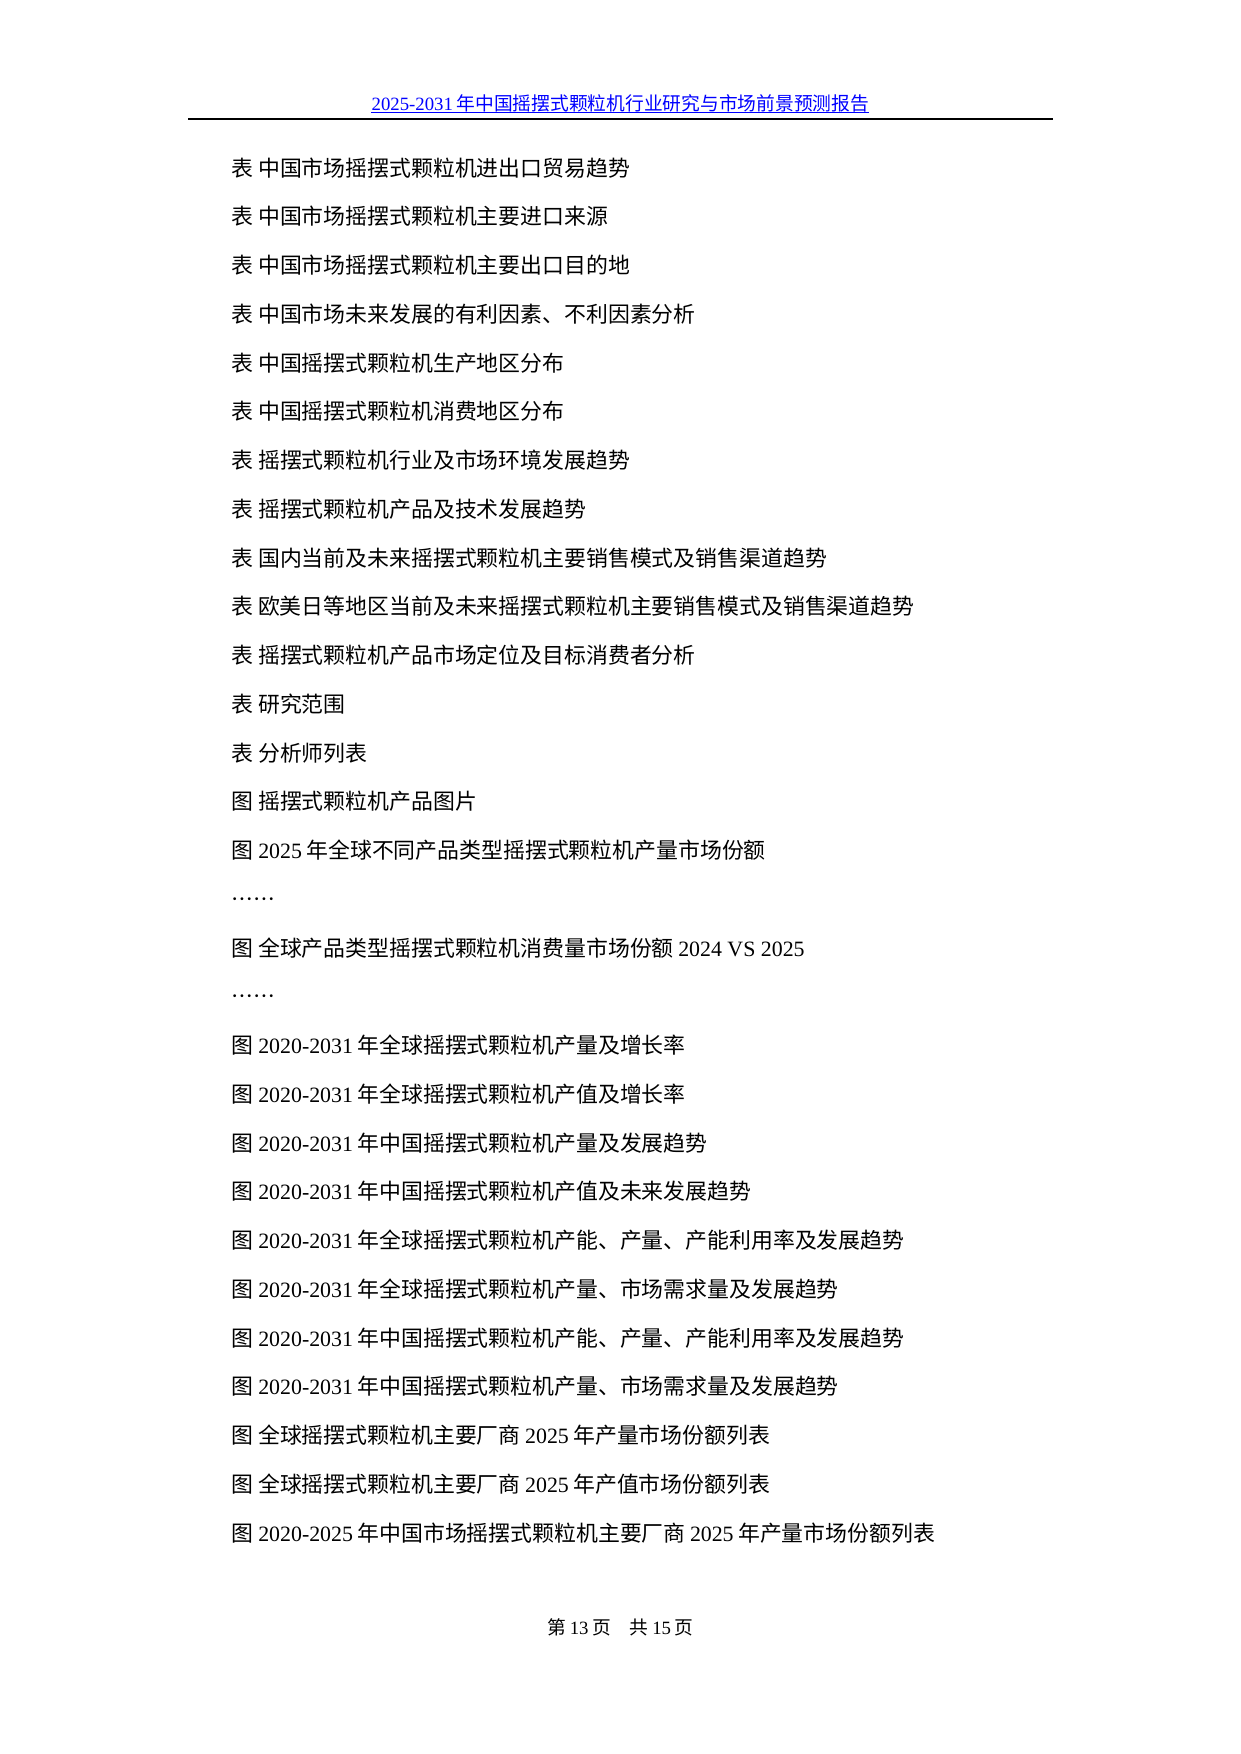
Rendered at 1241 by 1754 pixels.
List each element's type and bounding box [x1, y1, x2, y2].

text [187, 150, 1053, 1548]
